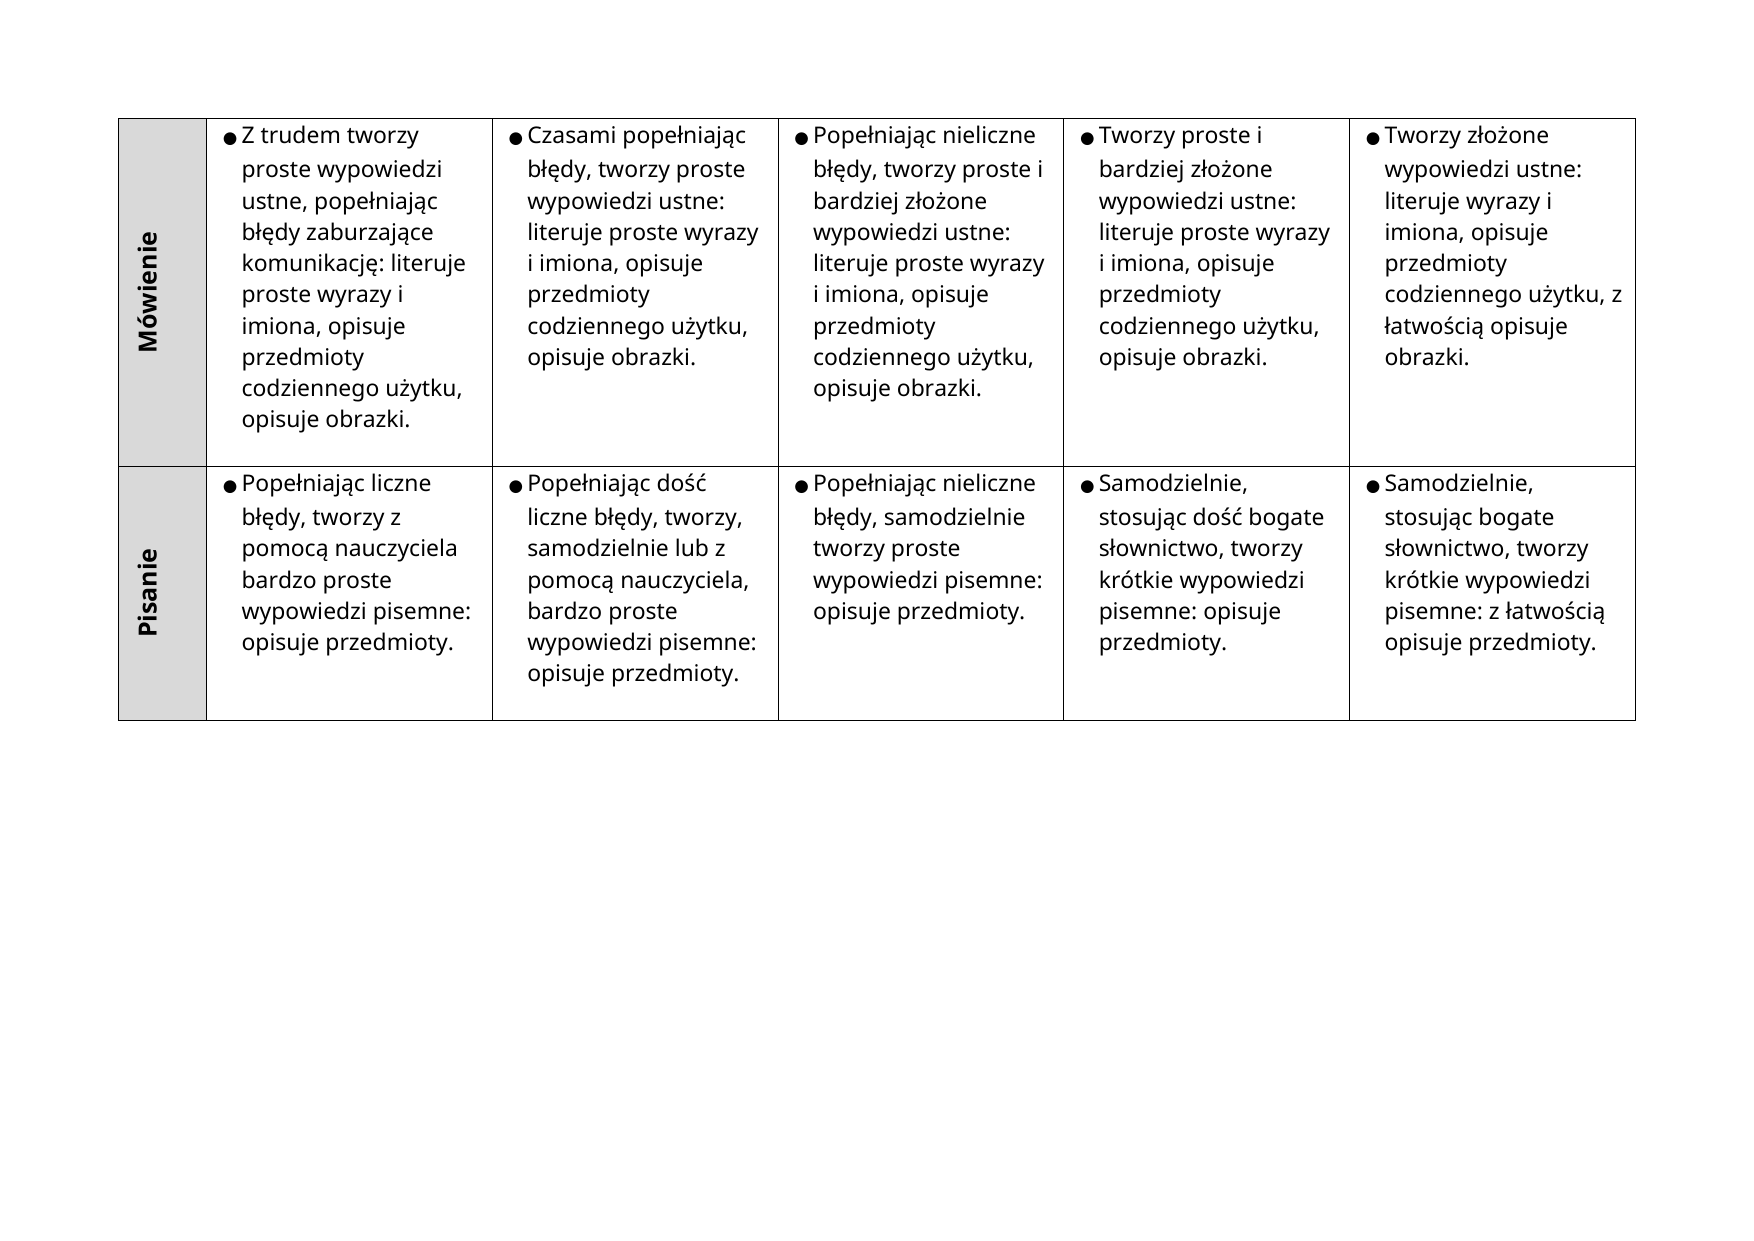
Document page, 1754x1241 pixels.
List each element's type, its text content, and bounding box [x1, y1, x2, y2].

table_cell Popełniając nieliczne błędy, tworzy proste i bardziej złożone wypowiedzi ustne: literuje proste wyrazy i imiona, opisuje przedmioty codziennego użytku, opisuje obrazki. [779, 119, 1063, 466]
table_cell Popełniając liczne błędy, tworzy z pomocą nauczyciela bardzo proste wypowiedzi pisemne: opisuje przedmioty. [207, 467, 492, 720]
table_cell Czasami popełniając błędy, tworzy proste wypowiedzi ustne: literuje proste wyrazy i imiona, opisuje przedmioty codziennego użytku, opisuje obrazki. [493, 119, 778, 466]
table_cell Tworzy proste i bardziej złożone wypowiedzi ustne: literuje proste wyrazy i imiona, opisuje przedmioty codziennego użytku, opisuje obrazki. [1064, 119, 1349, 466]
table_cell Popełniając nieliczne błędy, samodzielnie tworzy proste wypowiedzi pisemne: opisuje przedmioty. [779, 467, 1063, 720]
table_cell Pisanie [119, 467, 206, 720]
table_cell Samodzielnie, stosując dość bogate słownictwo, tworzy krótkie wypowiedzi pisemne: opisuje przedmioty. [1064, 467, 1349, 720]
table_cell Popełniając dość liczne błędy, tworzy, samodzielnie lub z pomocą nauczyciela, bardzo proste wypowiedzi pisemne: opisuje przedmioty. [493, 467, 778, 720]
table_cell Samodzielnie, stosując bogate słownictwo, tworzy krótkie wypowiedzi pisemne: z łatwością opisuje przedmioty. [1350, 467, 1635, 720]
table_cell Mówienie [119, 119, 206, 466]
table_cell Z trudem tworzy proste wypowiedzi ustne, popełniając błędy zaburzające komunikację: literuje proste wyrazy i imiona, opisuje przedmioty codziennego użytku, opisuje obrazki. [207, 119, 492, 466]
table_cell Tworzy złożone wypowiedzi ustne: literuje wyrazy i imiona, opisuje przedmioty codziennego użytku, z łatwością opisuje obrazki. [1350, 119, 1635, 466]
